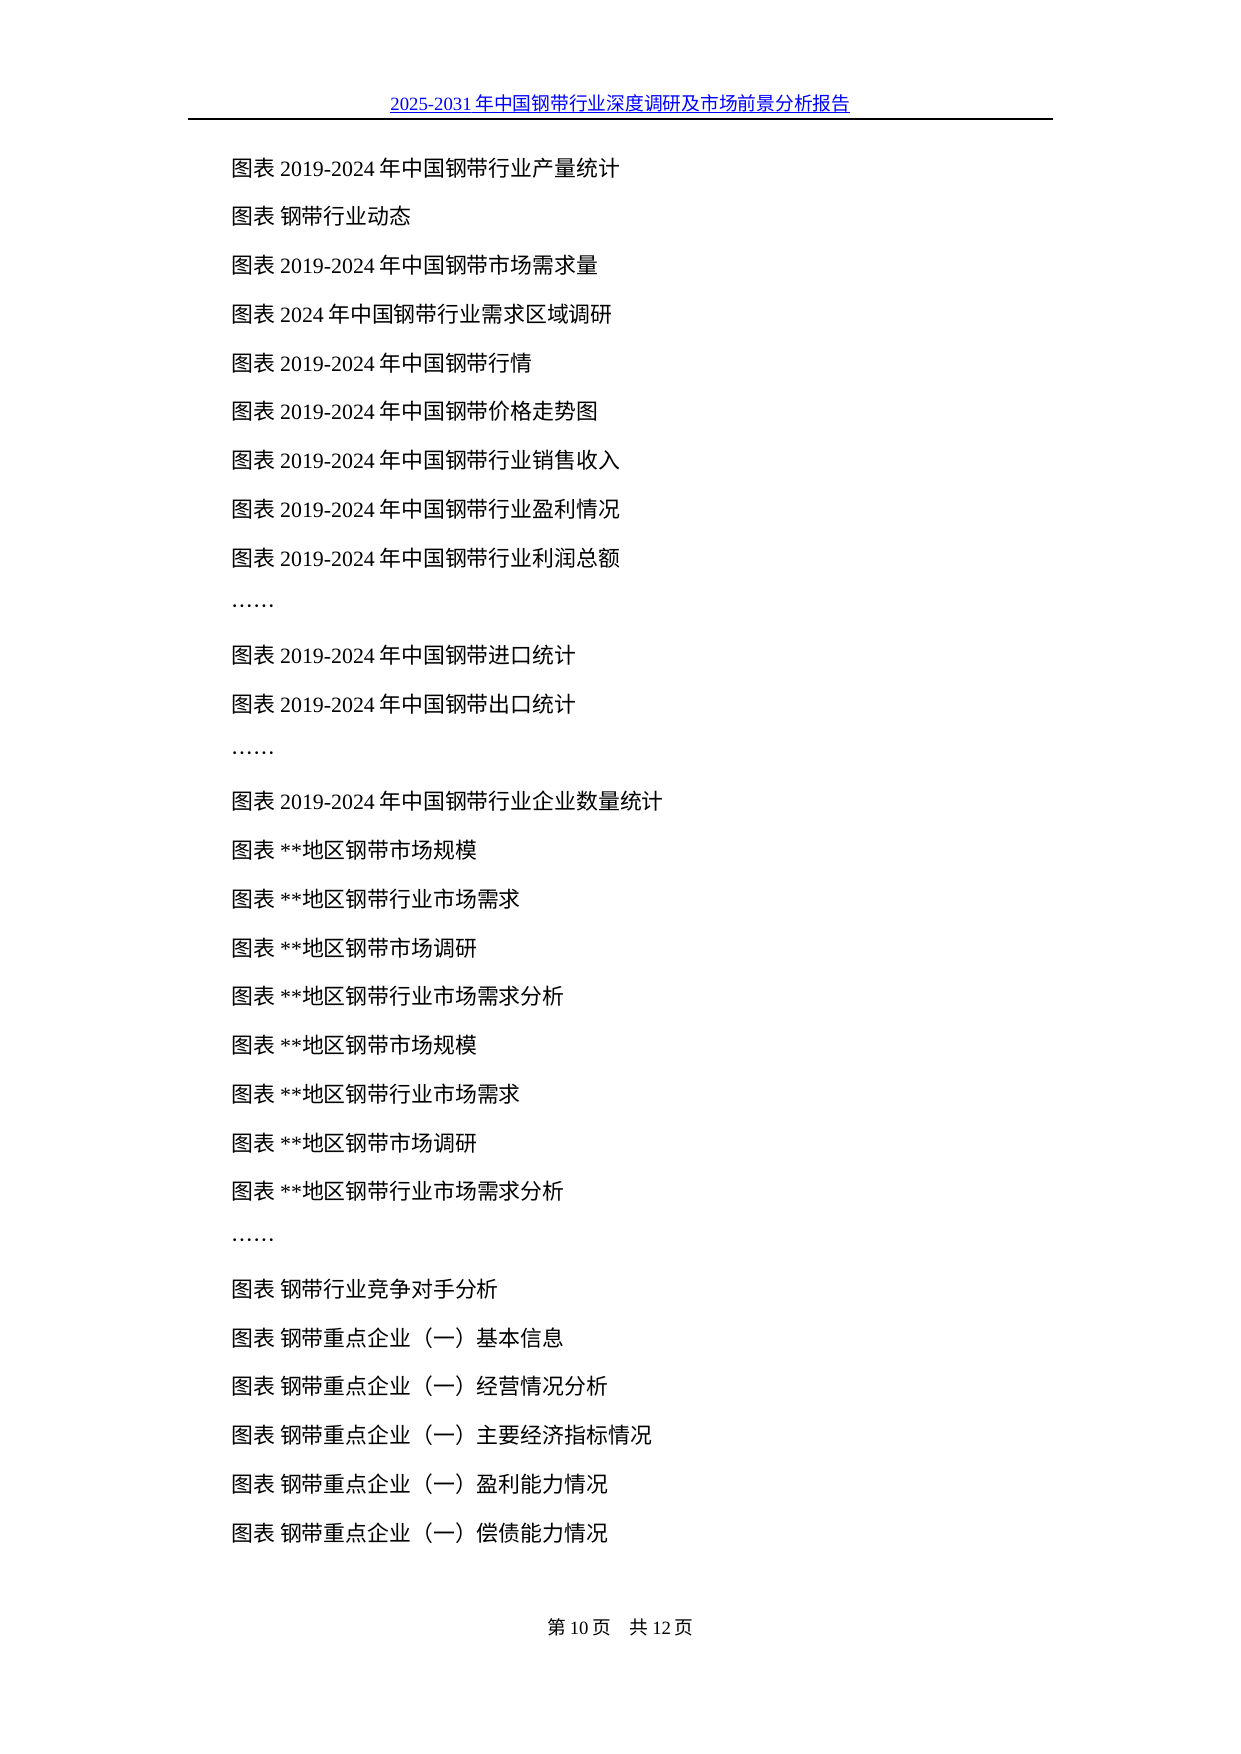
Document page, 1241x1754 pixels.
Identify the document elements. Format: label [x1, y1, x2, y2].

text [187, 150, 1053, 1548]
